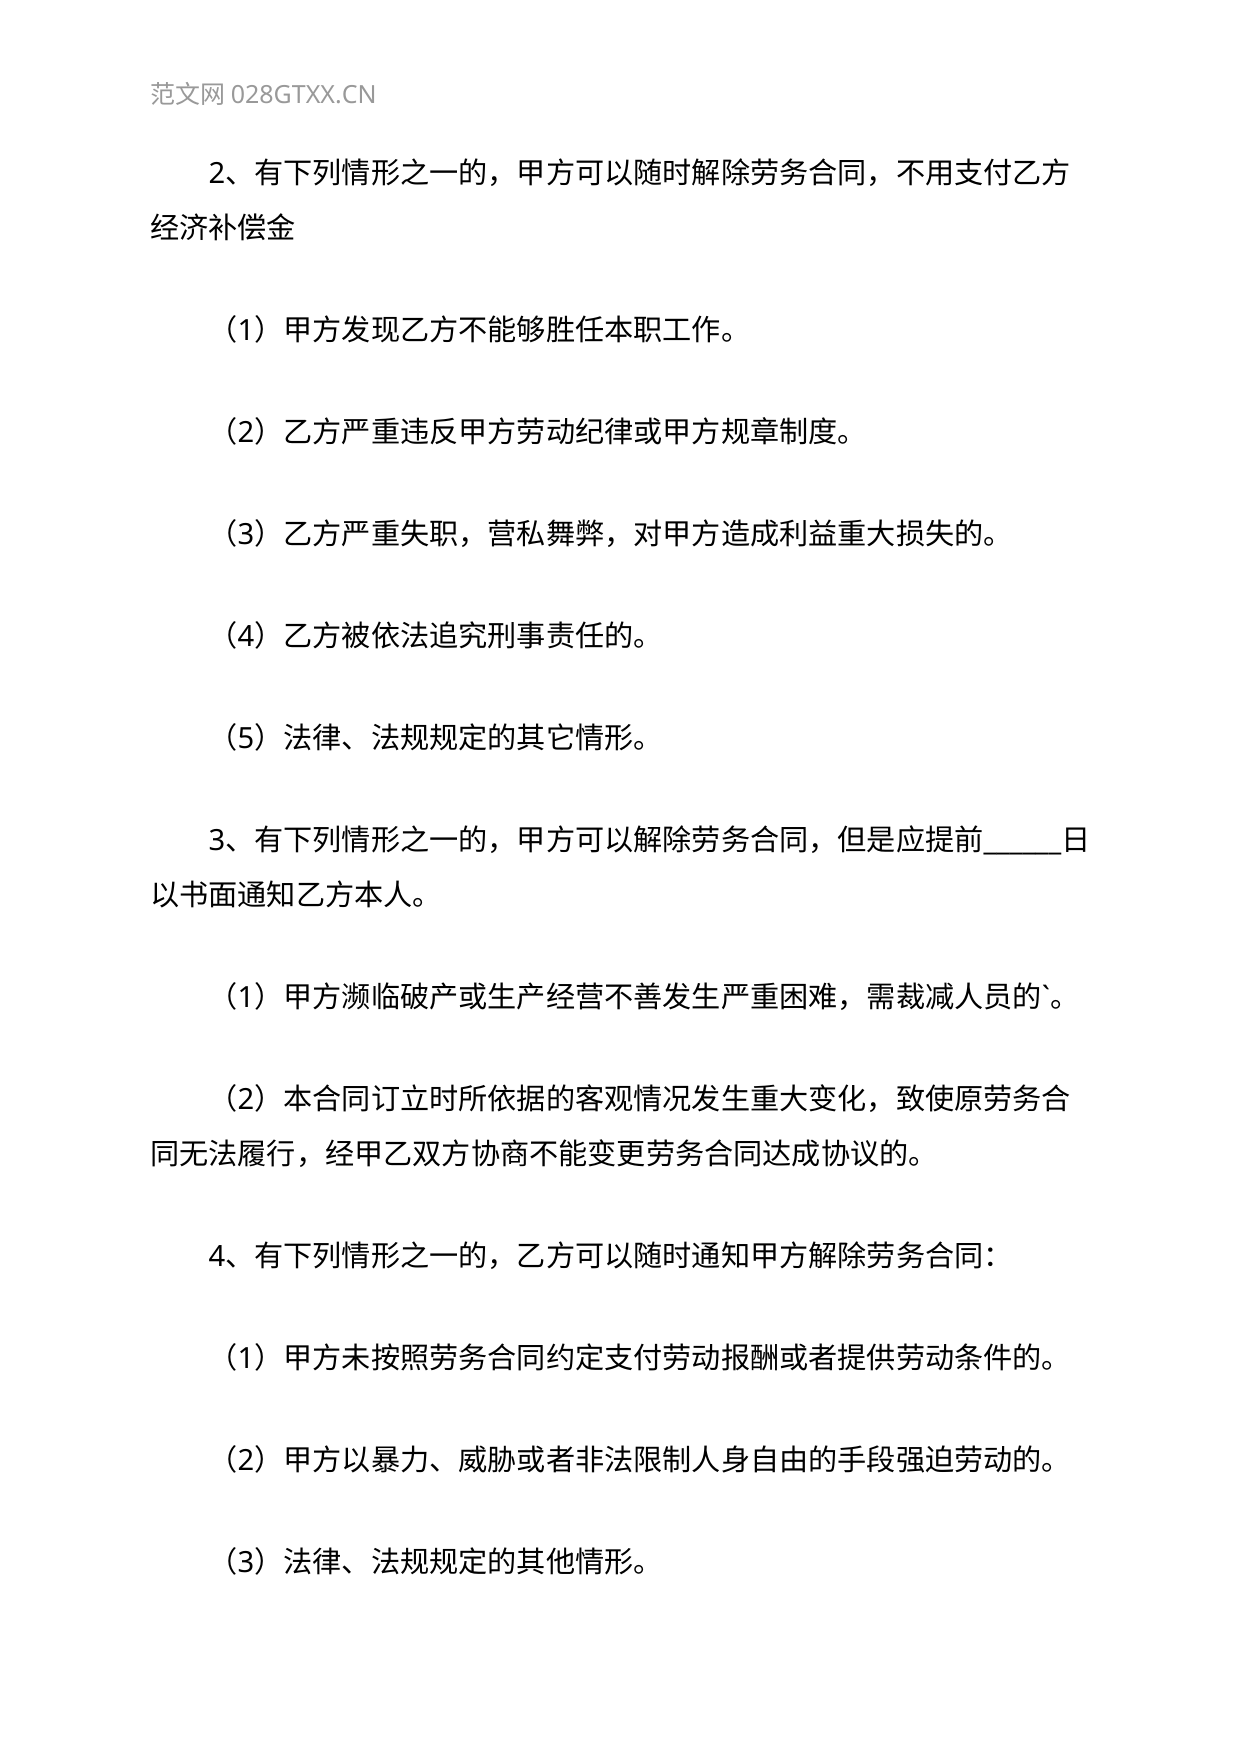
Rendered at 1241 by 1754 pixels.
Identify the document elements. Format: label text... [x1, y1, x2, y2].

text （3）法律、法规规定的其他情形。 [150, 1538, 1090, 1581]
text （2）甲方以暴力、威胁或者非法限制人身自由的手段强迫劳动的。 [150, 1436, 1090, 1478]
text （3）乙方严重失职，营私舞弊，对甲方造成利益重大损失的。 [150, 511, 1090, 553]
text （4）乙方被依法追究刑事责任的。 [150, 613, 1090, 655]
text 2、有下列情形之一的，甲方可以随时解除劳务合同，不用支付乙方经济补偿金 [150, 150, 1090, 247]
text （2）本合同订立时所依据的客观情况发生重大变化，致使原劳务合同无法履行，经甲乙双方协商不能变更劳务合同达成协议的。 [150, 1075, 1090, 1173]
text 4、有下列情形之一的，乙方可以随时通知甲方解除劳务合同： [150, 1232, 1090, 1274]
text 3、有下列情形之一的，甲方可以解除劳务合同，但是应提前______日以书面通知乙方本人。 [150, 817, 1090, 914]
text （1）甲方发现乙方不能够胜任本职工作。 [150, 307, 1090, 349]
text （1）甲方未按照劳务合同约定支付劳动报酬或者提供劳动条件的。 [150, 1334, 1090, 1377]
text （5）法律、法规规定的其它情形。 [150, 715, 1090, 757]
text （1）甲方濒临破产或生产经营不善发生严重困难，需裁减人员的`。 [150, 973, 1090, 1016]
text （2）乙方严重违反甲方劳动纪律或甲方规章制度。 [150, 409, 1090, 451]
